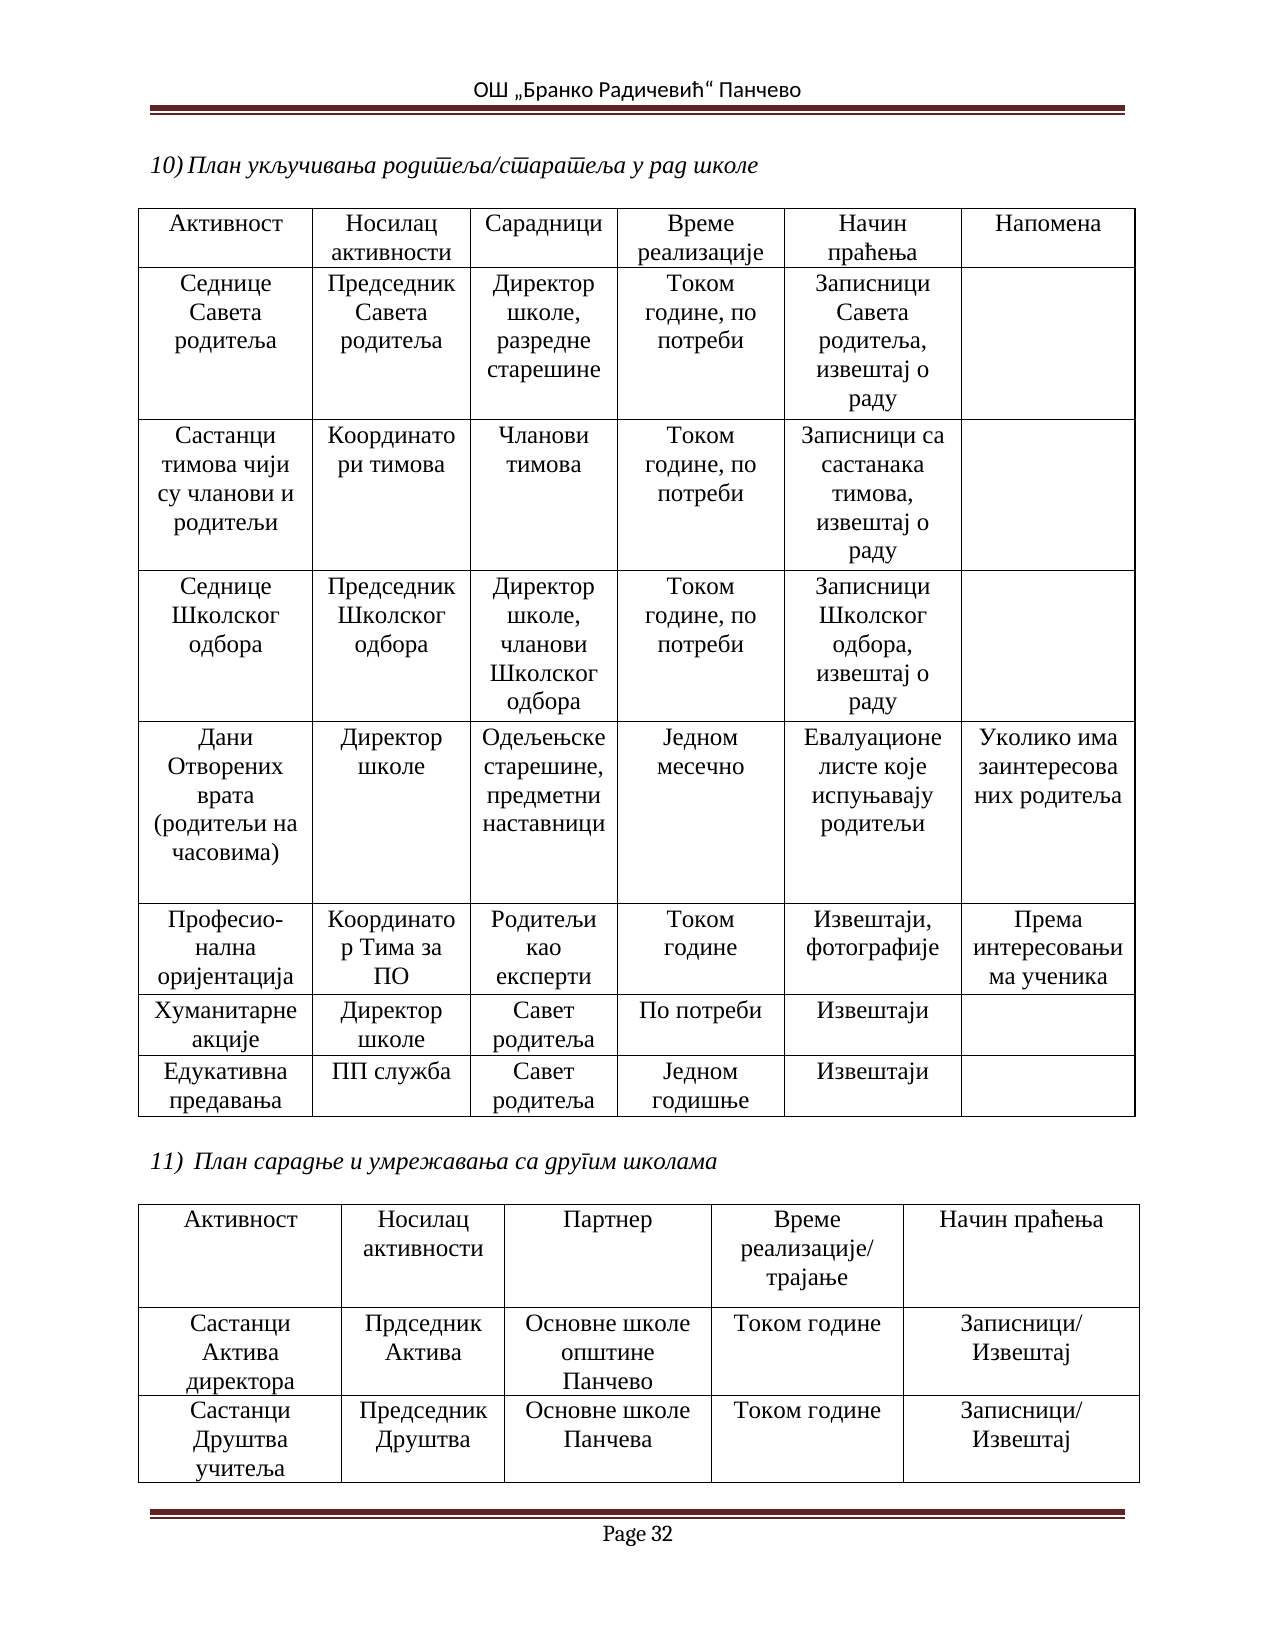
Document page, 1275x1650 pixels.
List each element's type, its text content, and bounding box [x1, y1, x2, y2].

table_cell Професио-нална оријентација [139, 904, 312, 994]
table_cell Евалуационе листе које испуњавају родитељи [785, 722, 961, 903]
table_cell Директор школе [313, 995, 470, 1055]
table_cell Седнице Школског одбора [139, 571, 312, 721]
table_cell Директор школе, чланови Школског одбора [471, 571, 617, 721]
table_cell Записници/ Извештај [904, 1308, 1139, 1394]
table_cell Директор школе, разредне старешине [471, 268, 617, 419]
table_cell Одељењске старешине, предметни наставници [471, 722, 617, 903]
table_cell Председник Савета родитеља [313, 268, 470, 419]
table_cell [962, 420, 1134, 570]
table_cell Једном месечно [618, 722, 784, 903]
table_header Активност [139, 209, 312, 267]
table_cell Током године, по потреби [618, 571, 784, 721]
table_cell Уколико има заинтересованих родитеља [962, 722, 1134, 903]
table_cell Током године, по потреби [618, 268, 784, 419]
list План сарадње и умрежавања са другим школама [150, 1146, 1125, 1175]
table_header Носилац активности [342, 1205, 504, 1307]
table_cell Једном годишње [618, 1056, 784, 1116]
table_cell [962, 995, 1134, 1055]
table_header Активност [139, 1205, 341, 1307]
table_cell По потреби [618, 995, 784, 1055]
table_cell Током године [618, 904, 784, 994]
list План укључивања родитеља/старатеља у рад школе [150, 150, 1125, 179]
table_cell Основне школе општине Панчево [505, 1308, 711, 1394]
table_cell Према интересовањима ученика [962, 904, 1134, 994]
table_cell ПП служба [313, 1056, 470, 1116]
table_cell Током године [712, 1396, 903, 1482]
table_header Партнер [505, 1205, 711, 1307]
table_header Време реализације/ трајање [712, 1205, 903, 1307]
table_cell Записници Савета родитеља, извештај о раду [785, 268, 961, 419]
table_cell [962, 268, 1134, 419]
table_header Напомена [962, 209, 1134, 267]
table_cell Хуманитарне акције [139, 995, 312, 1055]
table_cell Председник Друштва [342, 1396, 504, 1482]
table_cell Седнице Савета родитеља [139, 268, 312, 419]
table_cell Састанци Актива директора [139, 1308, 341, 1394]
table_header Начин праћења [904, 1205, 1139, 1307]
table_cell Дани Отворених врата (родитељи на часовима) [139, 722, 312, 903]
table_cell Координатори тимова [313, 420, 470, 570]
table_cell Председник Школског одбора [313, 571, 470, 721]
table_cell Чланови тимова [471, 420, 617, 570]
table_cell Родитељи као експерти [471, 904, 617, 994]
table_cell Записници са састанака тимова, извештај о раду [785, 420, 961, 570]
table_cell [505, 1396, 711, 1482]
table_cell Прдседник Актива [342, 1308, 504, 1394]
table_header Сарадници [471, 209, 617, 267]
table_header Начин праћења [785, 209, 961, 267]
table_header Време реализације [618, 209, 784, 267]
table_cell Током године [712, 1308, 903, 1394]
table_cell Извештаји [785, 995, 961, 1055]
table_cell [139, 1396, 341, 1482]
table_cell Извештаји, фотографије [785, 904, 961, 994]
table_cell [962, 571, 1134, 721]
table_cell [962, 1056, 1134, 1116]
table_cell Записници/ Извештај [904, 1396, 1139, 1482]
table_cell Током године, по потреби [618, 420, 784, 570]
table_cell Координатор Тима за ПО [313, 904, 470, 994]
table_cell Савет родитеља [471, 995, 617, 1055]
table_cell Директор школе [313, 722, 470, 903]
table_cell Савет родитеља [471, 1056, 617, 1116]
table_cell Едукативна предавања [139, 1056, 312, 1116]
table_header Носилац активности [313, 209, 470, 267]
table_cell Извештаји [785, 1056, 961, 1116]
table_cell Записници Школског одбора, извештај о раду [785, 571, 961, 721]
table_cell Састанци тимова чији су чланови и родитељи [139, 420, 312, 570]
